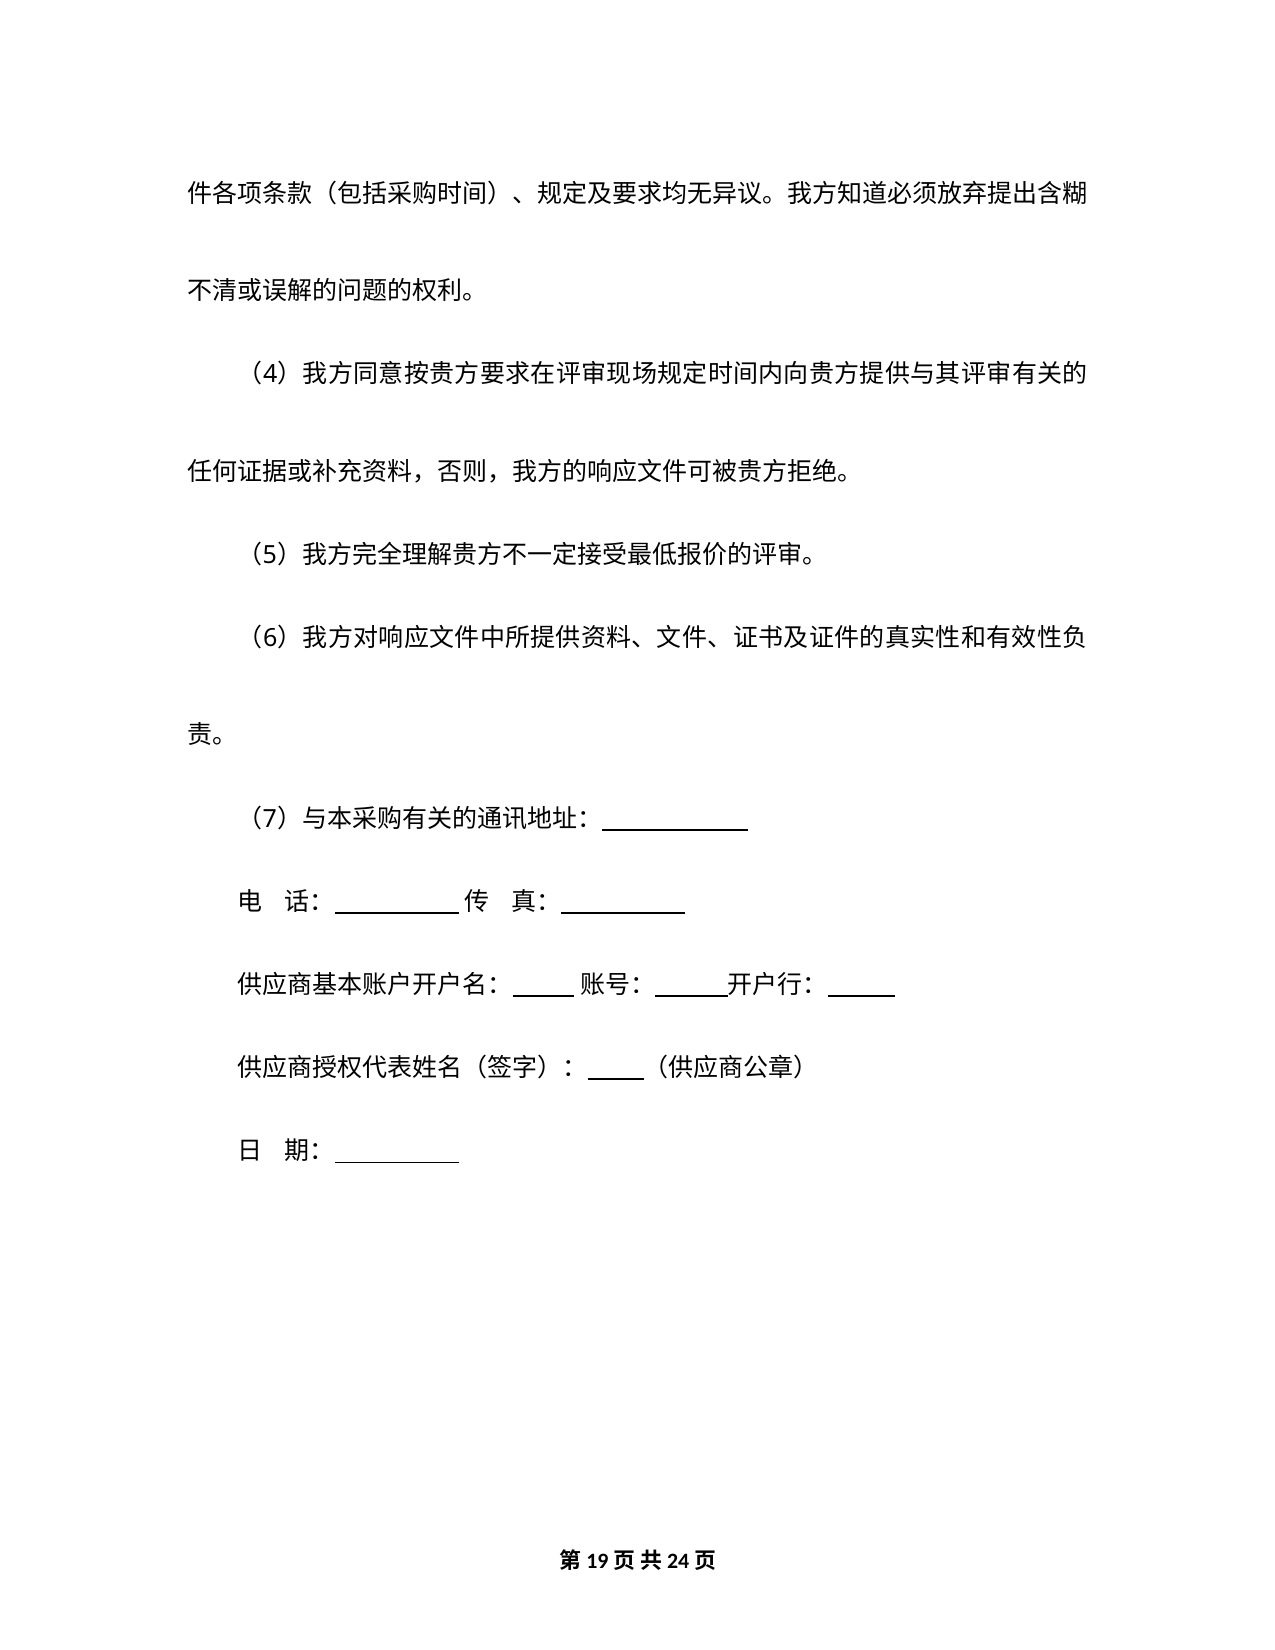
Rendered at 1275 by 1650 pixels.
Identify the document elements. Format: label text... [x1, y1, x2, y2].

text （5）我方完全理解贵方不一定接受最低报价的评审。 [187, 520, 1087, 585]
text （4）我方同意按贵方要求在评审现场规定时间内向贵方提供与其评审有关的任何证据或补充资料，否则，我方的响应文件可被贵方拒绝。 [187, 339, 1087, 502]
text （7）与本采购有关的通讯地址： [187, 784, 1087, 849]
text 电 话： 传 真： [187, 867, 1087, 932]
text 供应商基本账户开户名： 账号： 开户行： [187, 950, 1087, 1015]
text 供应商授权代表姓名（签字）： （供应商公章） [187, 1033, 1087, 1098]
text （6）我方对响应文件中所提供资料、文件、证书及证件的真实性和有效性负责。 [187, 603, 1087, 766]
text 日 期： [187, 1116, 1087, 1181]
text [187, 159, 1087, 321]
